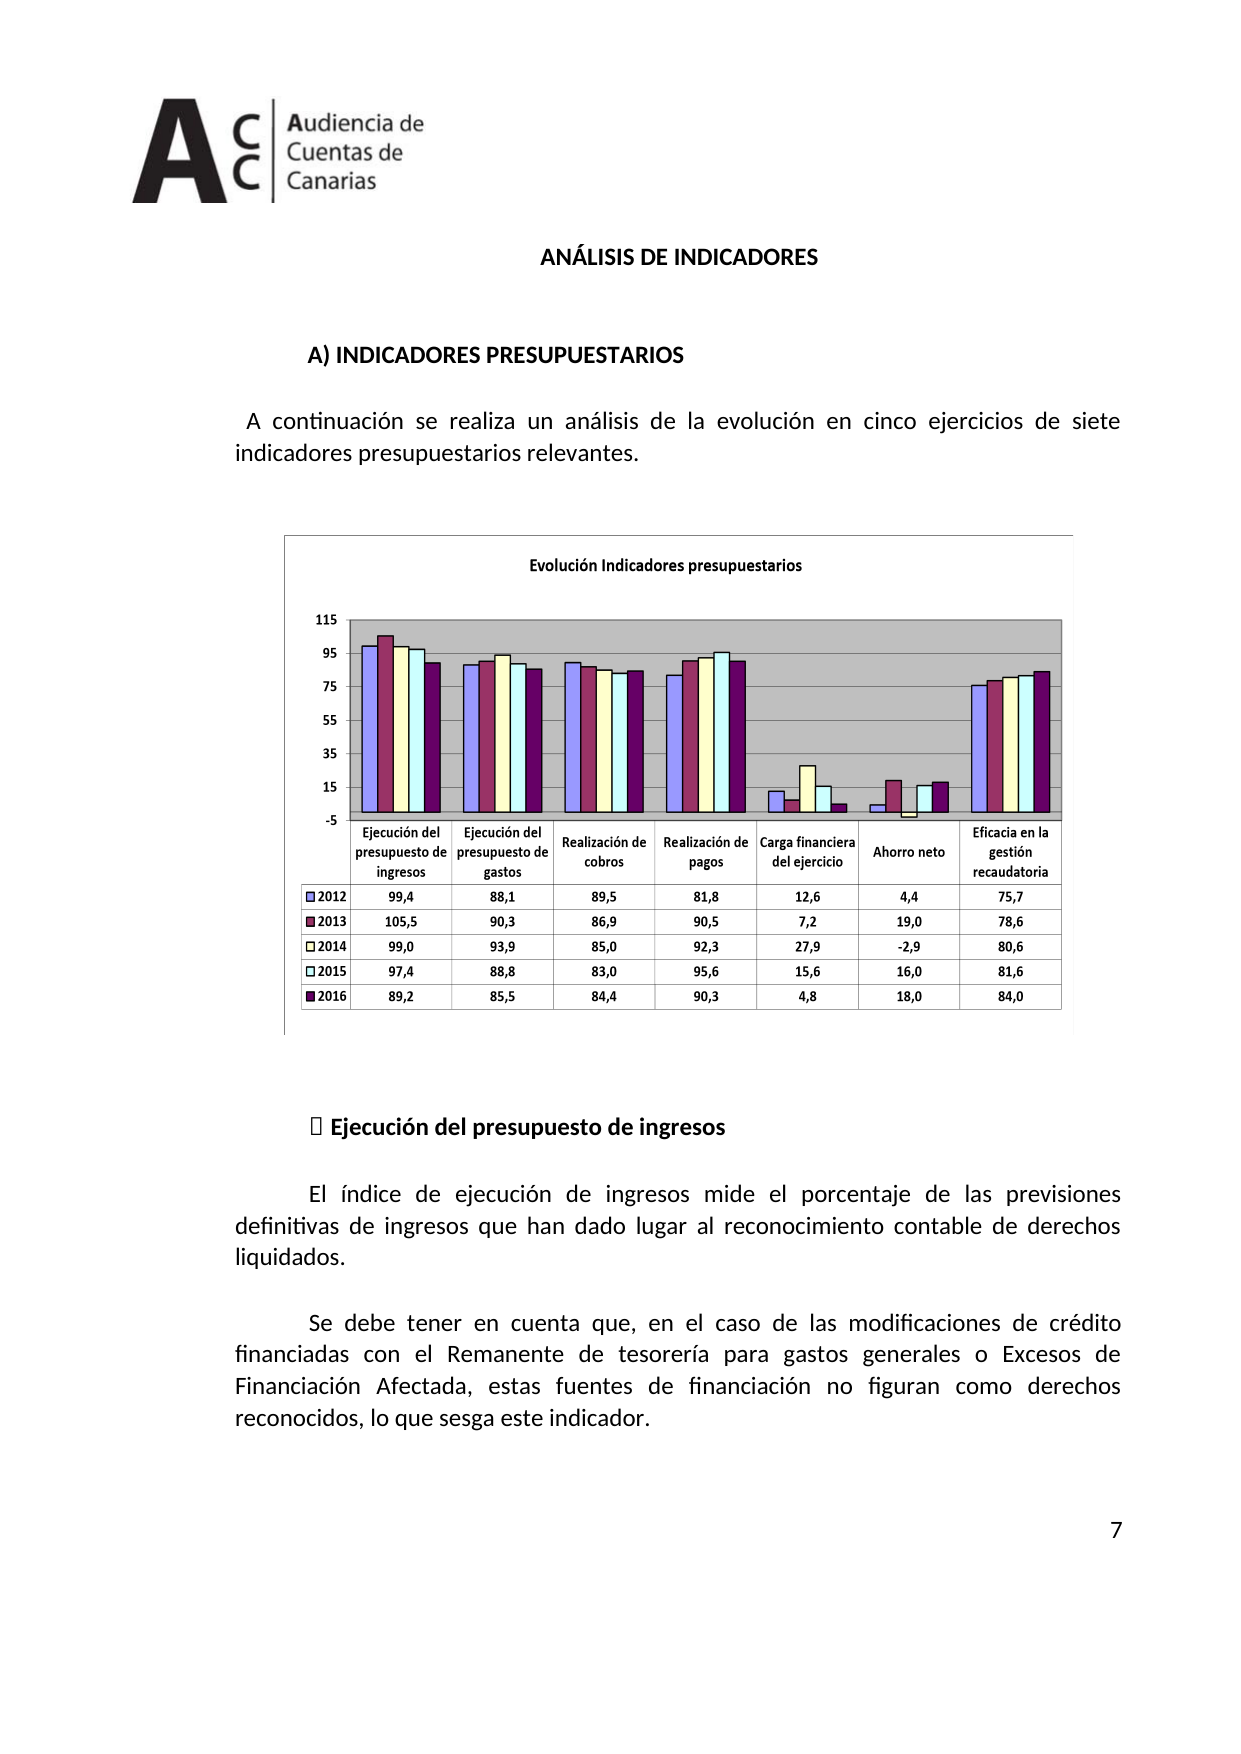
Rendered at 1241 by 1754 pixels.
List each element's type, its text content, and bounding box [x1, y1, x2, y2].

picture [283, 534, 1074, 1035]
subtitle ANÁLISIS DE INDICADORES [236, 241, 1122, 272]
picture [129, 96, 428, 203]
text El índice de ejecución de ingresos mide el porcentaje de las previsiones definitivas de ingresos que han dado lugar al reconocimiento contable de derechos liquidados. [235, 1178, 1122, 1272]
text A continuación se realiza un análisis de la evolución en cinco ejercicios de siete indicadores presupuestarios relevantes. [235, 405, 1122, 467]
text A) INDICADORES PRESUPUESTARIOS [236, 339, 1122, 370]
text  Ejecución del presupuesto de ingresos [308, 1108, 1122, 1143]
text Se debe tener en cuenta que, en el caso de las modificaciones de crédito financiadas con el Remanente de tesorería para gastos generales o Excesos de Financiación Afectada, estas fuentes de financiación no figuran como derechos reconocidos, lo que sesga este indicador. [235, 1307, 1122, 1432]
